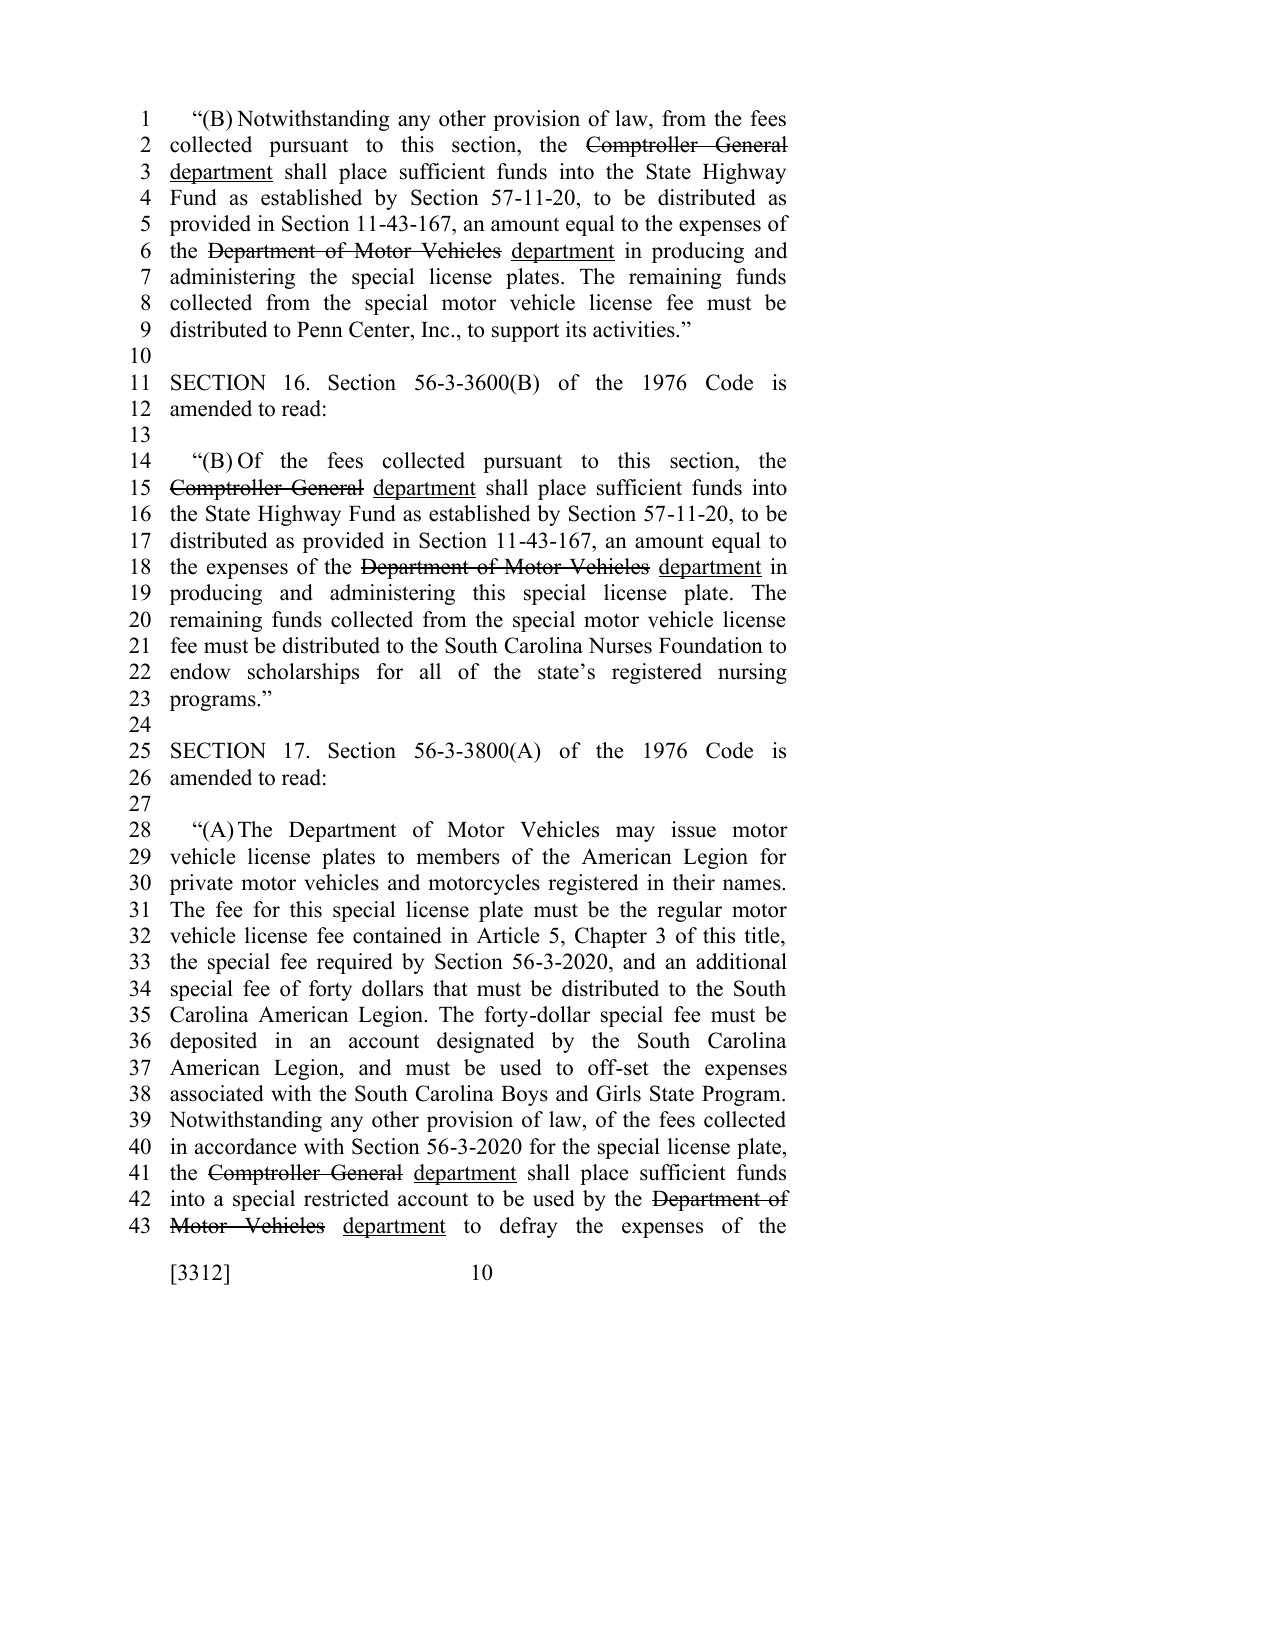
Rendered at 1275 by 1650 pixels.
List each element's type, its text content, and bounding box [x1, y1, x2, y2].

text “(B) Notwithstanding any other provision of law, from the fees collected pursuant to this section, the Comptroller General department shall place sufficient funds into the State Highway Fund as established by Section 57-11-20, to be distributed as provided in Section 11-43-167, an amount equal to the expenses of the Department of Motor Vehicles department in producing and administering the special license plates. The remaining funds collected from the special motor vehicle license fee must be distributed to Penn Center, Inc., to support its activities.” [169, 105, 787, 342]
text “(B) Of the fees collected pursuant to this section, the Comptroller General department shall place sufficient funds into the State Highway Fund as established by Section 57-11-20, to be distributed as provided in Section 11-43-167, an amount equal to the expenses of the Department of Motor Vehicles department in producing and administering this special license plate. The remaining funds collected from the special motor vehicle license fee must be distributed to the South Carolina Nurses Foundation to endow scholarships for all of the state’s registered nursing programs.” [169, 448, 787, 711]
text SECTION 16. Section 56-3-3600(B) of the 1976 Code is amended to read: [169, 368, 787, 421]
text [169, 817, 787, 1238]
text SECTION 17. Section 56-3-3800(A) of the 1976 Code is amended to read: [169, 737, 787, 790]
